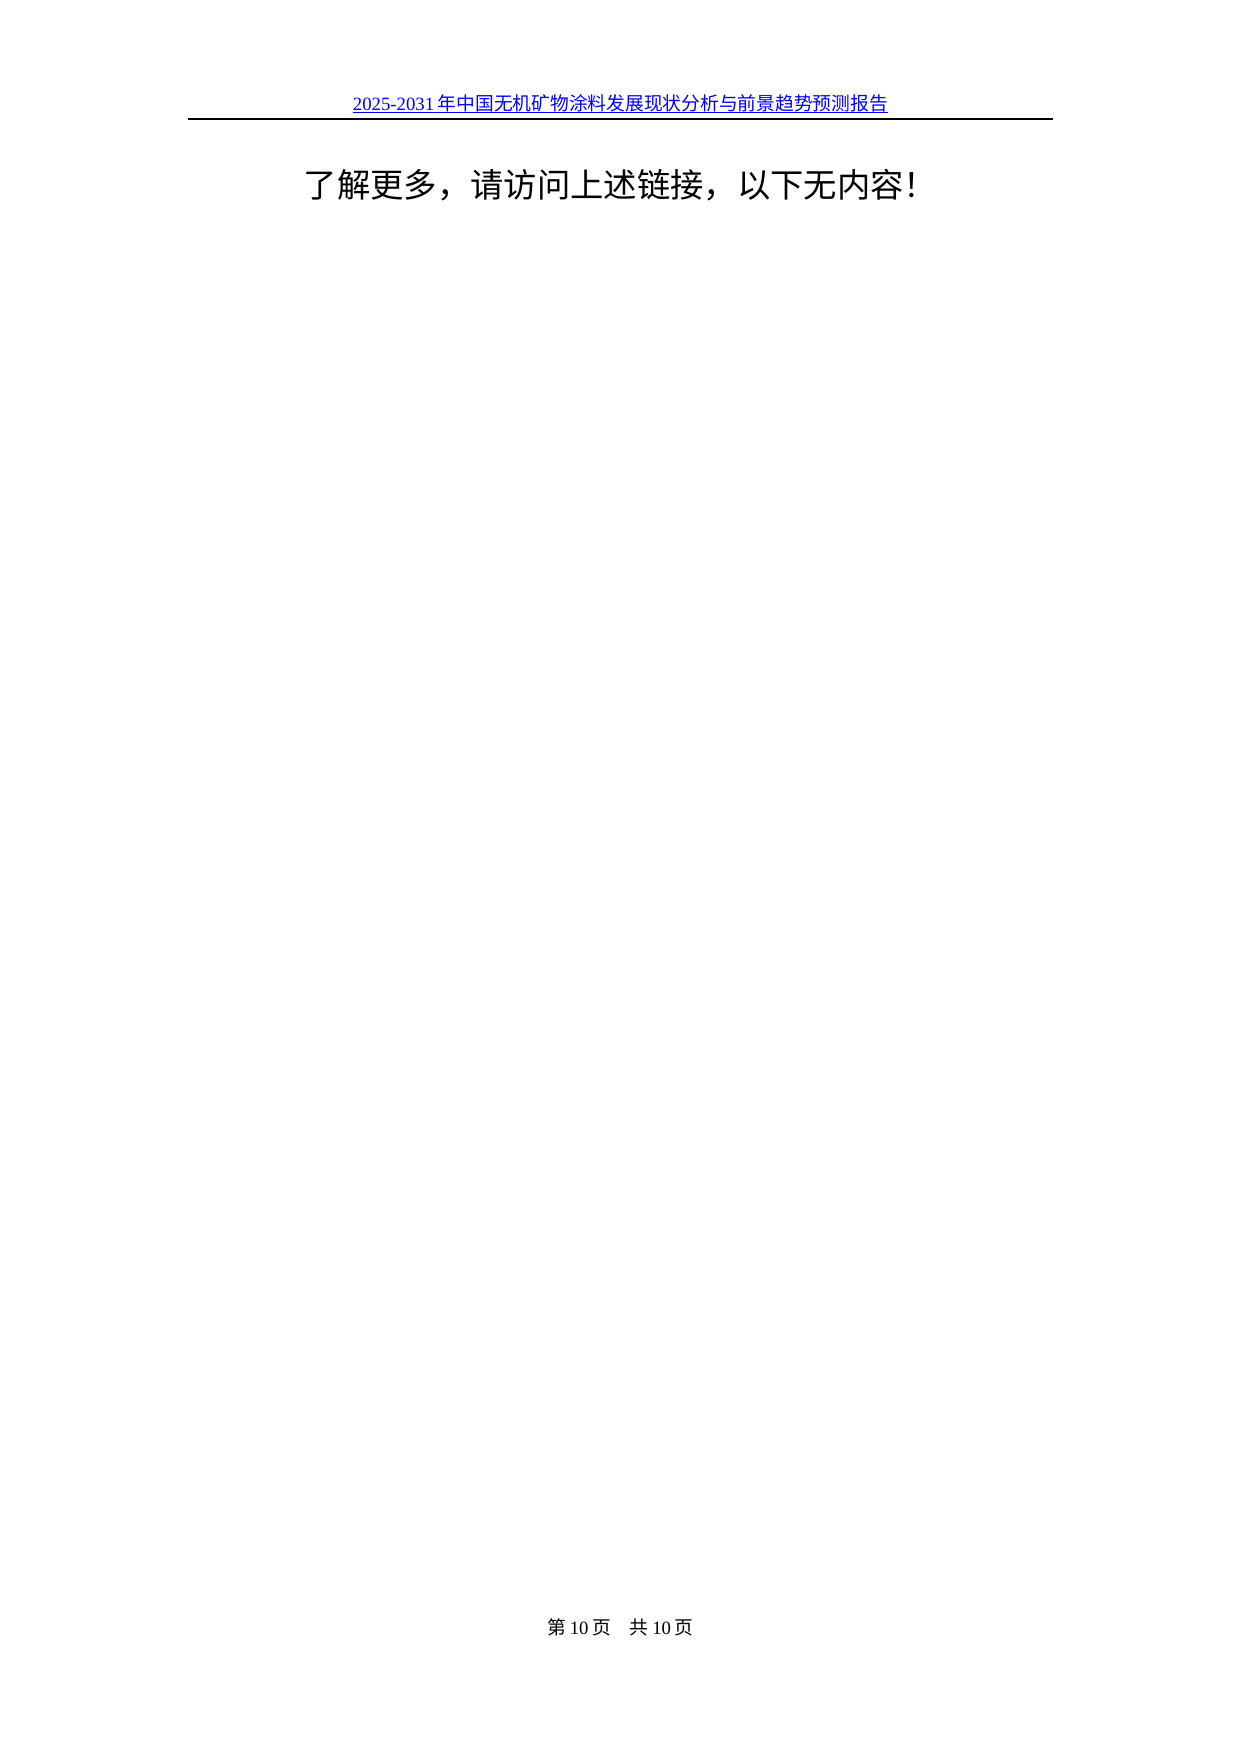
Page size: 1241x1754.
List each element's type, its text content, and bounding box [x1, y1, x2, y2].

title 了解更多，请访问上述链接，以下无内容！ [187, 150, 1053, 215]
